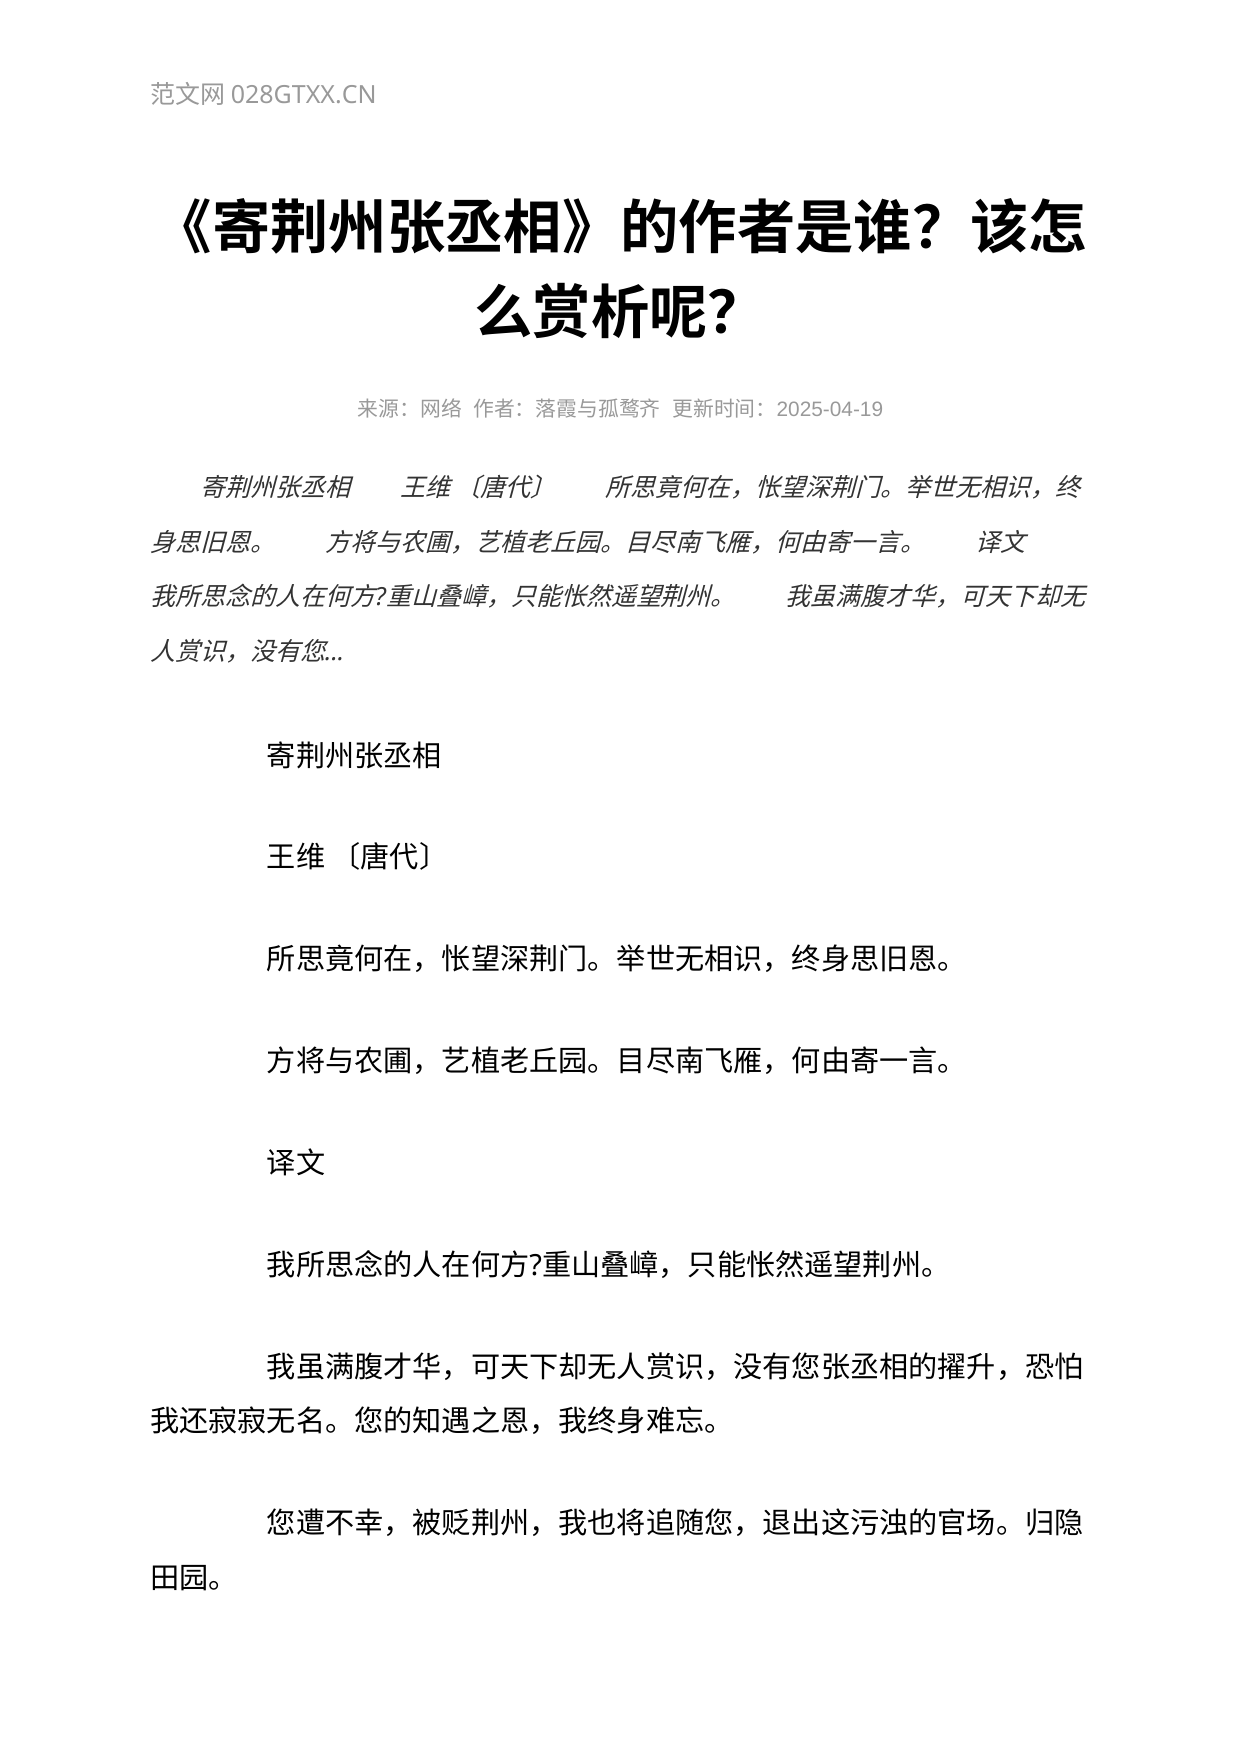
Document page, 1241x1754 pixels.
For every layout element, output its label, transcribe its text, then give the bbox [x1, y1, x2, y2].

subtitle 《寄荆州张丞相》的作者是谁？该怎么赏析呢？ [150, 181, 1090, 350]
text 方将与农圃，艺植老丘园。目尽南飞雁，何由寄一言。 [150, 1038, 1090, 1080]
text 寄荆州张丞相 王维 〔唐代〕 所思竟何在，怅望深荆门。举世无相识，终身思旧恩。 方将与农圃，艺植老丘园。目尽南飞雁，何由寄一言。 译文 我所思念的人在何方?重山叠嶂，只能怅然遥望荆州。 我虽满腹才华，可天下却无人赏识，没有您... [150, 468, 1090, 667]
text 译文 [150, 1139, 1090, 1182]
text 我虽满腹才华，可天下却无人赏识，没有您张丞相的擢升，恐怕我还寂寂无名。您的知遇之恩，我终身难忘。 [150, 1343, 1090, 1440]
text 您遭不幸，被贬荆州，我也将追随您，退出这污浊的官场。归隐田园。 [150, 1500, 1090, 1597]
text 寄荆州张丞相 [150, 732, 1090, 774]
text 所思竟何在，怅望深荆门。举世无相识，终身思旧恩。 [150, 936, 1090, 978]
text 来源：网络 作者：落霞与孤鹜齐 更新时间：2025-04-19 [150, 397, 1090, 421]
text 我所思念的人在何方?重山叠嶂，只能怅然遥望荆州。 [150, 1241, 1090, 1283]
text 王维 〔唐代〕 [150, 834, 1090, 876]
